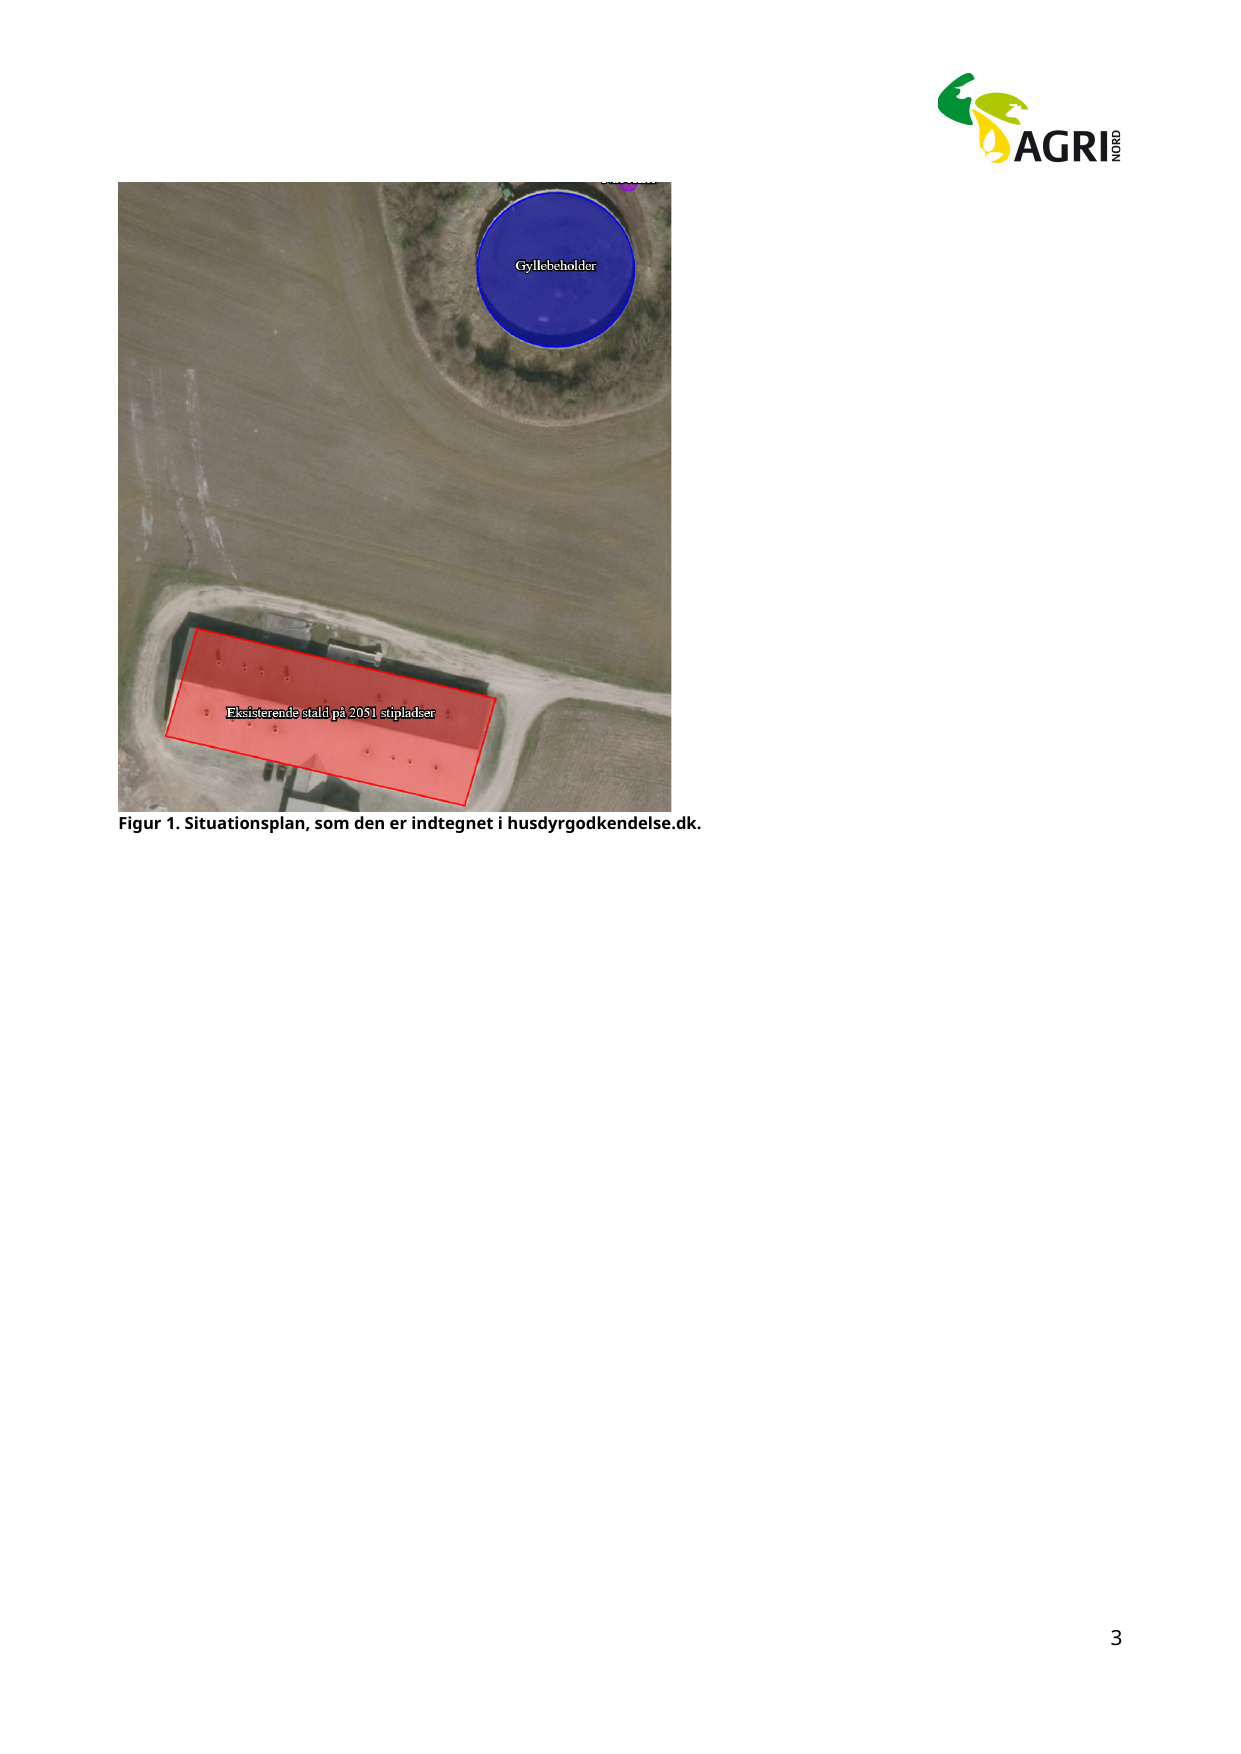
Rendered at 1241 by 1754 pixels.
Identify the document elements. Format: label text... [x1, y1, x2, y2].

text Figur 1. Situationsplan, som den er indtegnet i husdyrgodkendelse.dk. [118, 812, 1122, 834]
picture [118, 182, 672, 812]
picture [937, 73, 1123, 182]
